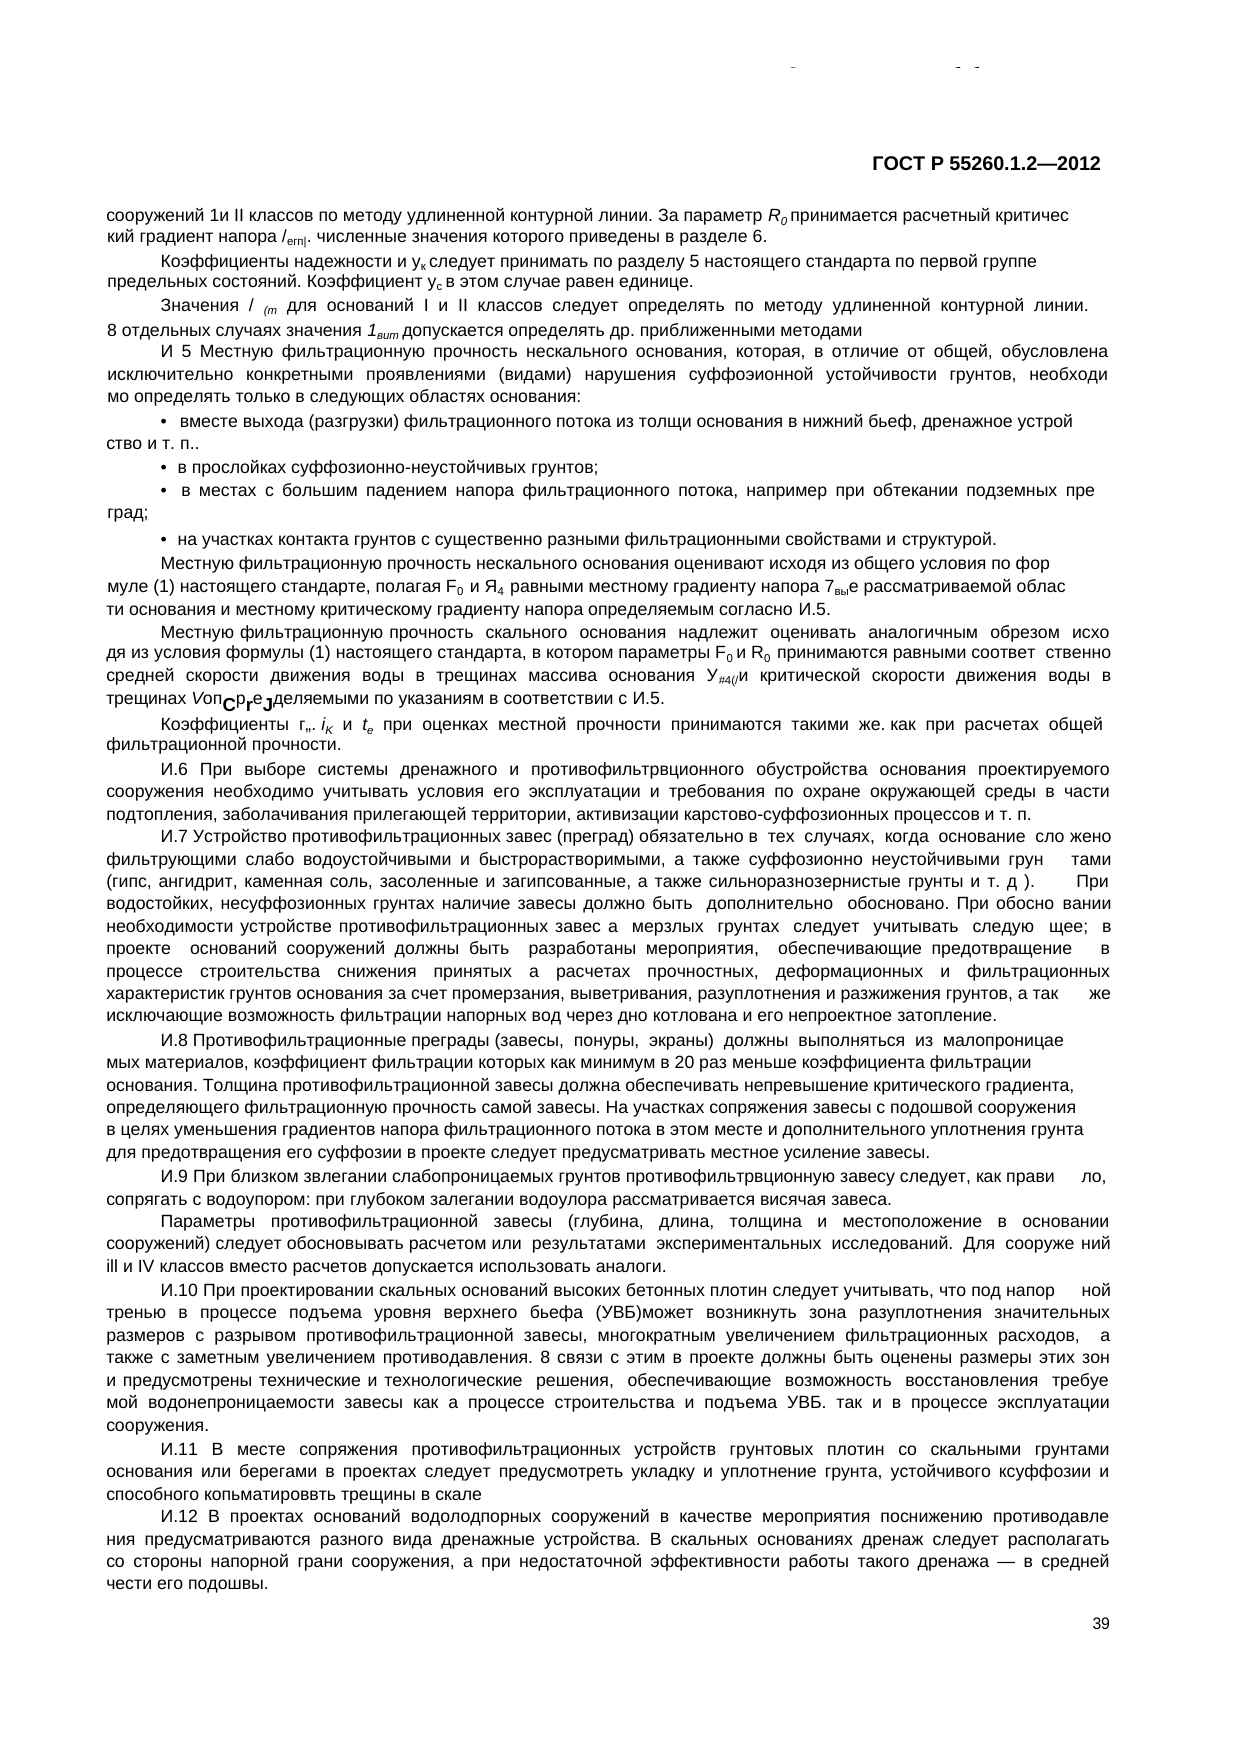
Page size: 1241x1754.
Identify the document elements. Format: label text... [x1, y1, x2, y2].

text сооружений 1и II классов по методу удлиненной контурной линии. За параметр R0 принимается расчетный критичес­ кий градиент напора /егп|. численные значения которого приведены в разделе 6. [106, 204, 1082, 248]
text Параметры противофильтрационной завесы (глубина, длина, толщина и местоположение в основании сооружений) следует обосновывать расчетом или результатами экспериментальных исследований. Для сооруже­ ний ill и IV классов вместо расчетов допускается использовать аналоги. [106, 1211, 1111, 1276]
text град; [107, 502, 148, 523]
text И.7 Устройство противофильтрационных завес (преград) обязательно в тех случаях, когда основание сло­ жено фильтрующими слабо водоустойчивыми и быстрорастворимыми, а также суффозионно неустойчивыми грун­ тами (гипс, ангидрит, каменная соль, засоленные и загипсованные, а также сильноразнозернистые грунты и т. д ). При водостойких, несуффозионных грунтах наличие завесы должно быть дополнительно обосновано. При обосно­ вании необходимости устройстве противофильтрационных завес а мерзлых грунтах следует учитывать следую­ щее; в проекте оснований сооружений должны быть разработаны мероприятия, обеспечивающие предотвращение в процессе строительства снижения принятых а расчетах прочностных, деформационных и фильтрационных характеристик грунтов основания за счет промерзания, выветривания, разуплотнения и разжижения грунтов, а так­ же исключающие возможность фильтрации напорных вод через дно котлована и его непроектное затопление. [106, 826, 1111, 1026]
subtitle ГОСТ Р 55260.1.2—2012 [94, 152, 1101, 174]
text И.10 При проектировании скальных оснований высоких бетонных плотин следует учитывать, что под напор­ ной тренью в процессе подъема уровня верхнего бьефа (УВБ)может возникнуть зона разуплотнения значительных размеров с разрывом противофильтрационной завесы, многократным увеличением фильтрационных расходов, а также с заметным увеличением противодавления. 8 связи с этим в проекте должны быть оценены размеры этих зон и предусмотрены технические и технологические решения, обеспечивающие возможность восстановления требуе­ мой водонепроницаемости завесы как а процессе строительства и подъема УВБ. так и в процессе эксплуатации сооружения. [106, 1280, 1111, 1435]
text И.12 В проектах оснований водолодпорных сооружений в качестве мероприятия поснижению противодавле­ ния предусматриваются разного вида дренажные устройства. В скальных основаниях дренаж следует располагать со стороны напорной грани сооружения, а при недостаточной эффективности работы такого дренажа — в средней чести его подошвы. [106, 1506, 1111, 1593]
text Коэффициенты г„. iK и te при оценках местной прочности принимаются такими же. как при расчетах общей [160, 716, 1123, 735]
text муле (1) настоящего стандарте, полагая F0 и Я4 равными местному градиенту напора 7вые рассматриваемой облас­ ти основания и местному критическому градиенту напора определяемым согласно И.5. [106, 576, 1082, 619]
text И 5 Местную фильтрационную прочность нескального основания, которая, в отличие от общей, обусловлена исключительно конкретными проявлениями (видами) нарушения суффоэионной устойчивости грунтов, необходи­ мо определять только в следующих областях основания: [107, 341, 1110, 406]
list на участках контакта грунтов с существенно разными фильтрационными свойствами и структурой. [160, 529, 1123, 549]
list в местах с большим падением напора фильтрационного потока, например при обтекании подземных пре­ [160, 480, 1123, 500]
list вместе выхода (разгрузки) фильтрационного потока из толщи основания в нижний бьеф, дренажное устрой­ ство и т. п.. [106, 410, 1107, 453]
text И.6 При выборе системы дренажного и противофильтрвционного обустройства основания проектируемого сооружения необходимо учитывать условия его эксплуатации и требования по охране окружающей среды в части подтопления, заболачивания прилегающей территории, активизации карстово-суффозионных процессов и т. п. [106, 759, 1111, 824]
text Местную фильтрационную прочность нескального основания оценивают исходя из общего условия по фор­ [160, 553, 1123, 573]
text Местную фильтрационную прочность скального основания надлежит оценивать аналогичным обрезом исхо­ дя из условия формулы (1) настоящего стандарта, в котором параметры F0 и R0 принимаются равными соответ­ ственно средней скорости движения воды в трещинах массива основания У#4(/и критической скорости движения воды в трещинах VопCрrеJделяемыми по указаниям в соответствии с И.5. [106, 621, 1111, 716]
text И.8 Противофильтрационные преграды (завесы, понуры, экраны) должны выполняться из малопроницае­ мых материалов, коэффициент фильтрации которых как минимум в 20 раз меньше коэффициента фильтрации основания. Толщина противофильтрационной завесы должна обеспечивать непревышение критического градиента, определяющего фильтрационную прочность самой завесы. На участках сопряжения завесы с подошвой сооружения в целях уменьшения градиентов напора фильтрационного потока в этом месте и дополнительного уплотнения грунта для предотвращения его суффозии в проекте следует предусматривать местное усиление завесы. [106, 1029, 1089, 1162]
text фильтрационной прочности. [106, 735, 1123, 755]
text 39 [94, 1613, 1110, 1633]
text И.11 В месте сопряжения противофильтрационных устройств грунтовых плотин со скальными грунтами основания или берегами в проектах следует предусмотреть укладку и уплотнение грунта, устойчивого ксуффозии и способного копьматироввть трещины в скале [106, 1439, 1111, 1504]
text И.9 При близком звлегании слабопроницаемых грунтов противофильтрвционную завесу следует, как прави­ ло, сопрягать с водоупором: при глубоком залегании водоулора рассматривается висячая завеса. [106, 1166, 1107, 1209]
list в прослойках суффозионно-неустойчивых грунтов; [160, 457, 1123, 478]
text 8 отдельных случаях значения 1вит допускается определять др. приближенными методами [107, 318, 1123, 341]
text Значения / (т для оснований I и II классов следует определять по методу удлиненной контурной линии. [160, 294, 1123, 317]
text Коэффициенты надежности и ук следует принимать по разделу 5 настоящего стандарта по первой группе предельных состояний. Коэффициент ус в этом случае равен единице. [107, 250, 1123, 293]
